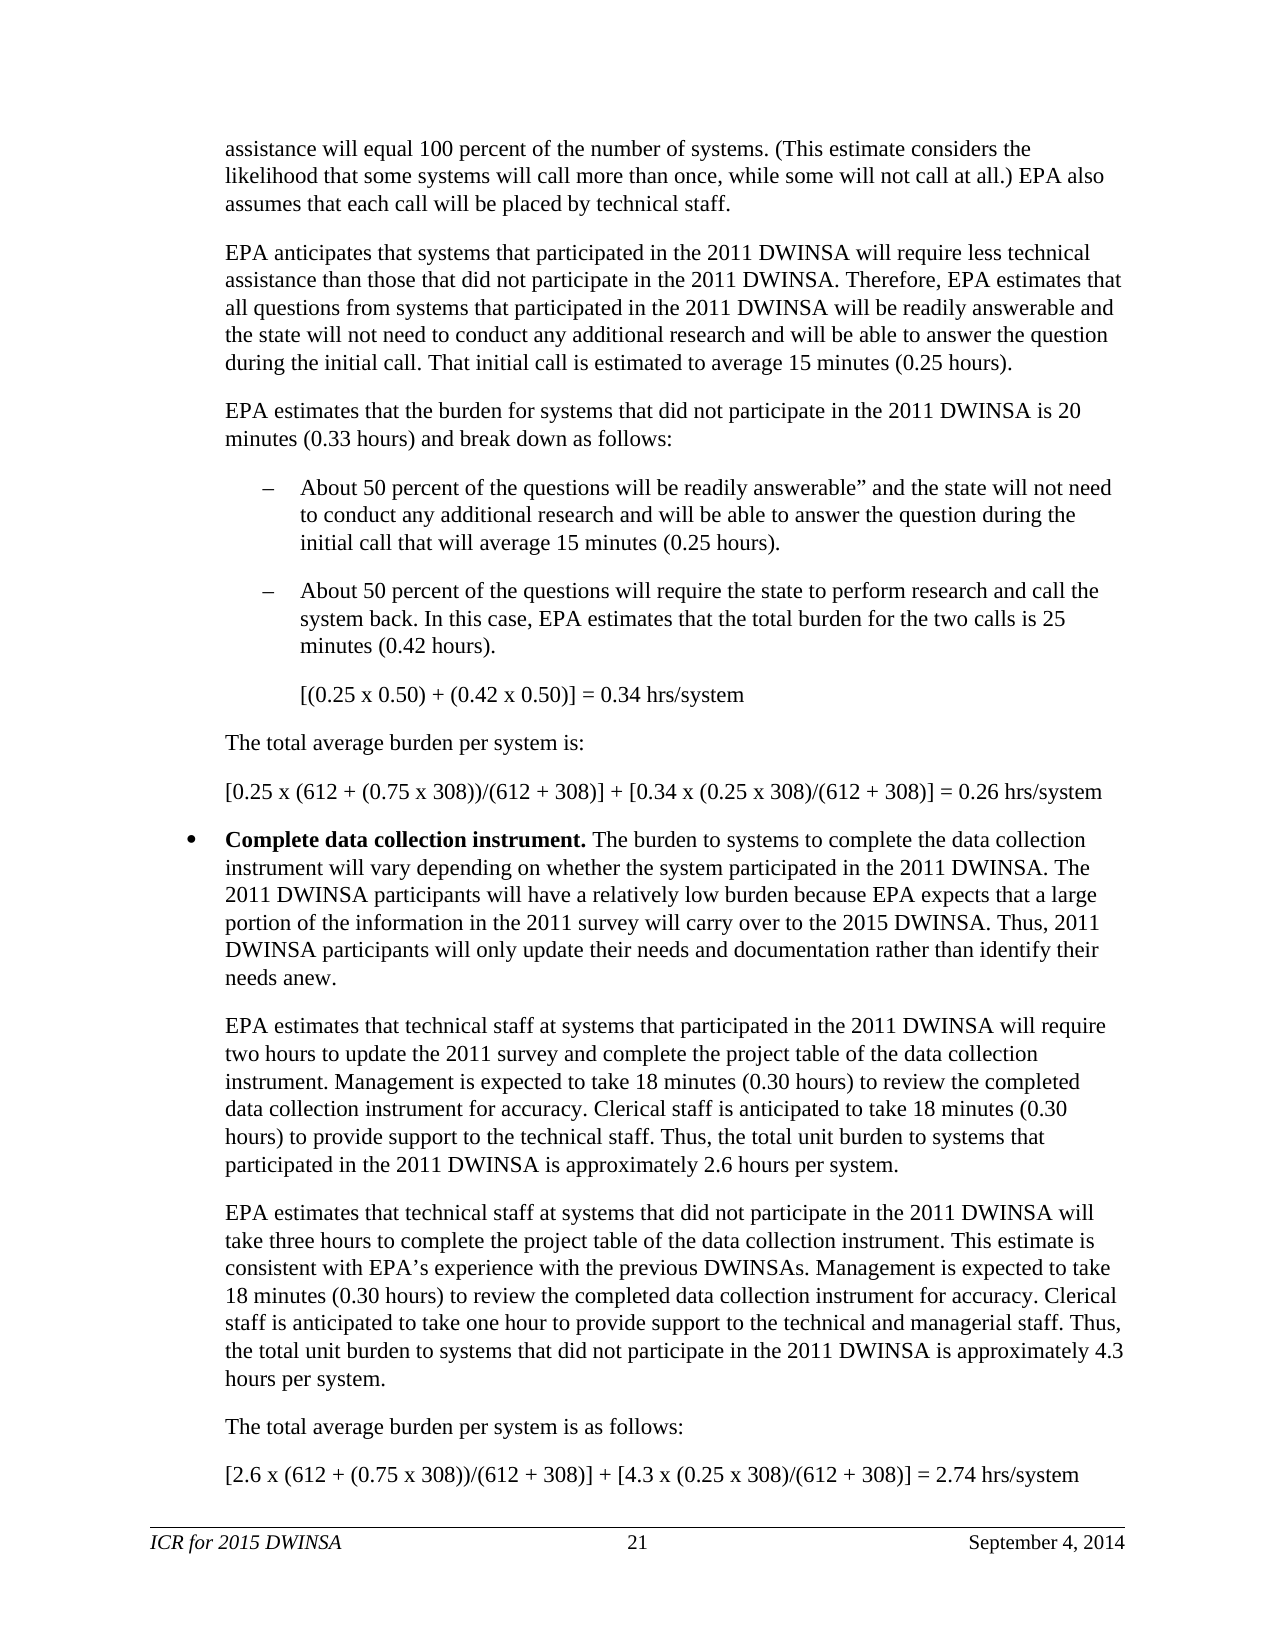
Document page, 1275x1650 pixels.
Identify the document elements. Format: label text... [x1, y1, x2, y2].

text The total average burden per system is: [225, 729, 1125, 756]
text [2.6 x (612 + (0.75 x 308))/(612 + 308)] + [4.3 x (0.25 x 308)/(612 + 308)] = 2.74 hrs/system [225, 1462, 1125, 1488]
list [187, 135, 1125, 217]
text [0.25 x (612 + (0.75 x 308))/(612 + 308)] + [0.34 x (0.25 x 308)/(612 + 308)] = 0.26 hrs/system [225, 778, 1125, 804]
list About 50 percent of the questions will be readily answerable” and the state will not need to conduct any additional research and will be able to answer the question during the initial call that will average 15 minutes (0.25 hours). [262, 473, 1125, 555]
text [(0.25 x 0.50) + (0.42 x 0.50)] = 0.34 hrs/system [300, 681, 1125, 707]
list Complete data collection instrument. The burden to systems to complete the data collection instrument will vary depending on whether the system participated in the 2011 DWINSA. The 2011 DWINSA participants will have a relatively low burden because EPA expects that a large portion of the information in the 2011 survey will carry over to the 2015 DWINSA. Thus, 2011 DWINSA participants will only update their needs and documentation rather than identify their needs anew. [187, 826, 1125, 991]
list EPA estimates that the burden for systems that did not participate in the 2011 DWINSA is 20 minutes (0.33 hours) and break down as follows: [225, 397, 1125, 451]
text EPA anticipates that systems that participated in the 2011 DWINSA will require less technical assistance than those that did not participate in the 2011 DWINSA. Therefore, EPA estimates that all questions from systems that participated in the 2011 DWINSA will be readily answerable and the state will not need to conduct any additional research and will be able to answer the question during the initial call. That initial call is estimated to average 15 minutes (0.25 hours). [225, 239, 1125, 375]
text EPA estimates that technical staff at systems that participated in the 2011 DWINSA will require two hours to update the 2011 survey and complete the project table of the data collection instrument. Management is expected to take 18 minutes (0.30 hours) to review the completed data collection instrument for accuracy. Clerical staff is anticipated to take 18 minutes (0.30 hours) to provide support to the technical staff. Thus, the total unit burden to systems that participated in the 2011 DWINSA is approximately 2.6 hours per system. [225, 1013, 1125, 1177]
list About 50 percent of the questions will require the state to perform research and call the system back. In this case, EPA estimates that the total burden for the two calls is 25 minutes (0.42 hours). [262, 577, 1125, 659]
text EPA estimates that technical staff at systems that did not participate in the 2011 DWINSA will take three hours to complete the project table of the data collection instrument. This estimate is consistent with EPA’s experience with the previous DWINSAs. Management is expected to take 18 minutes (0.30 hours) to review the completed data collection instrument for accuracy. Clerical staff is anticipated to take one hour to provide support to the technical and managerial staff. Thus, the total unit burden to systems that did not participate in the 2011 DWINSA is approximately 4.3 hours per system. [225, 1199, 1125, 1391]
text The total average burden per system is as follows: [225, 1413, 1125, 1439]
